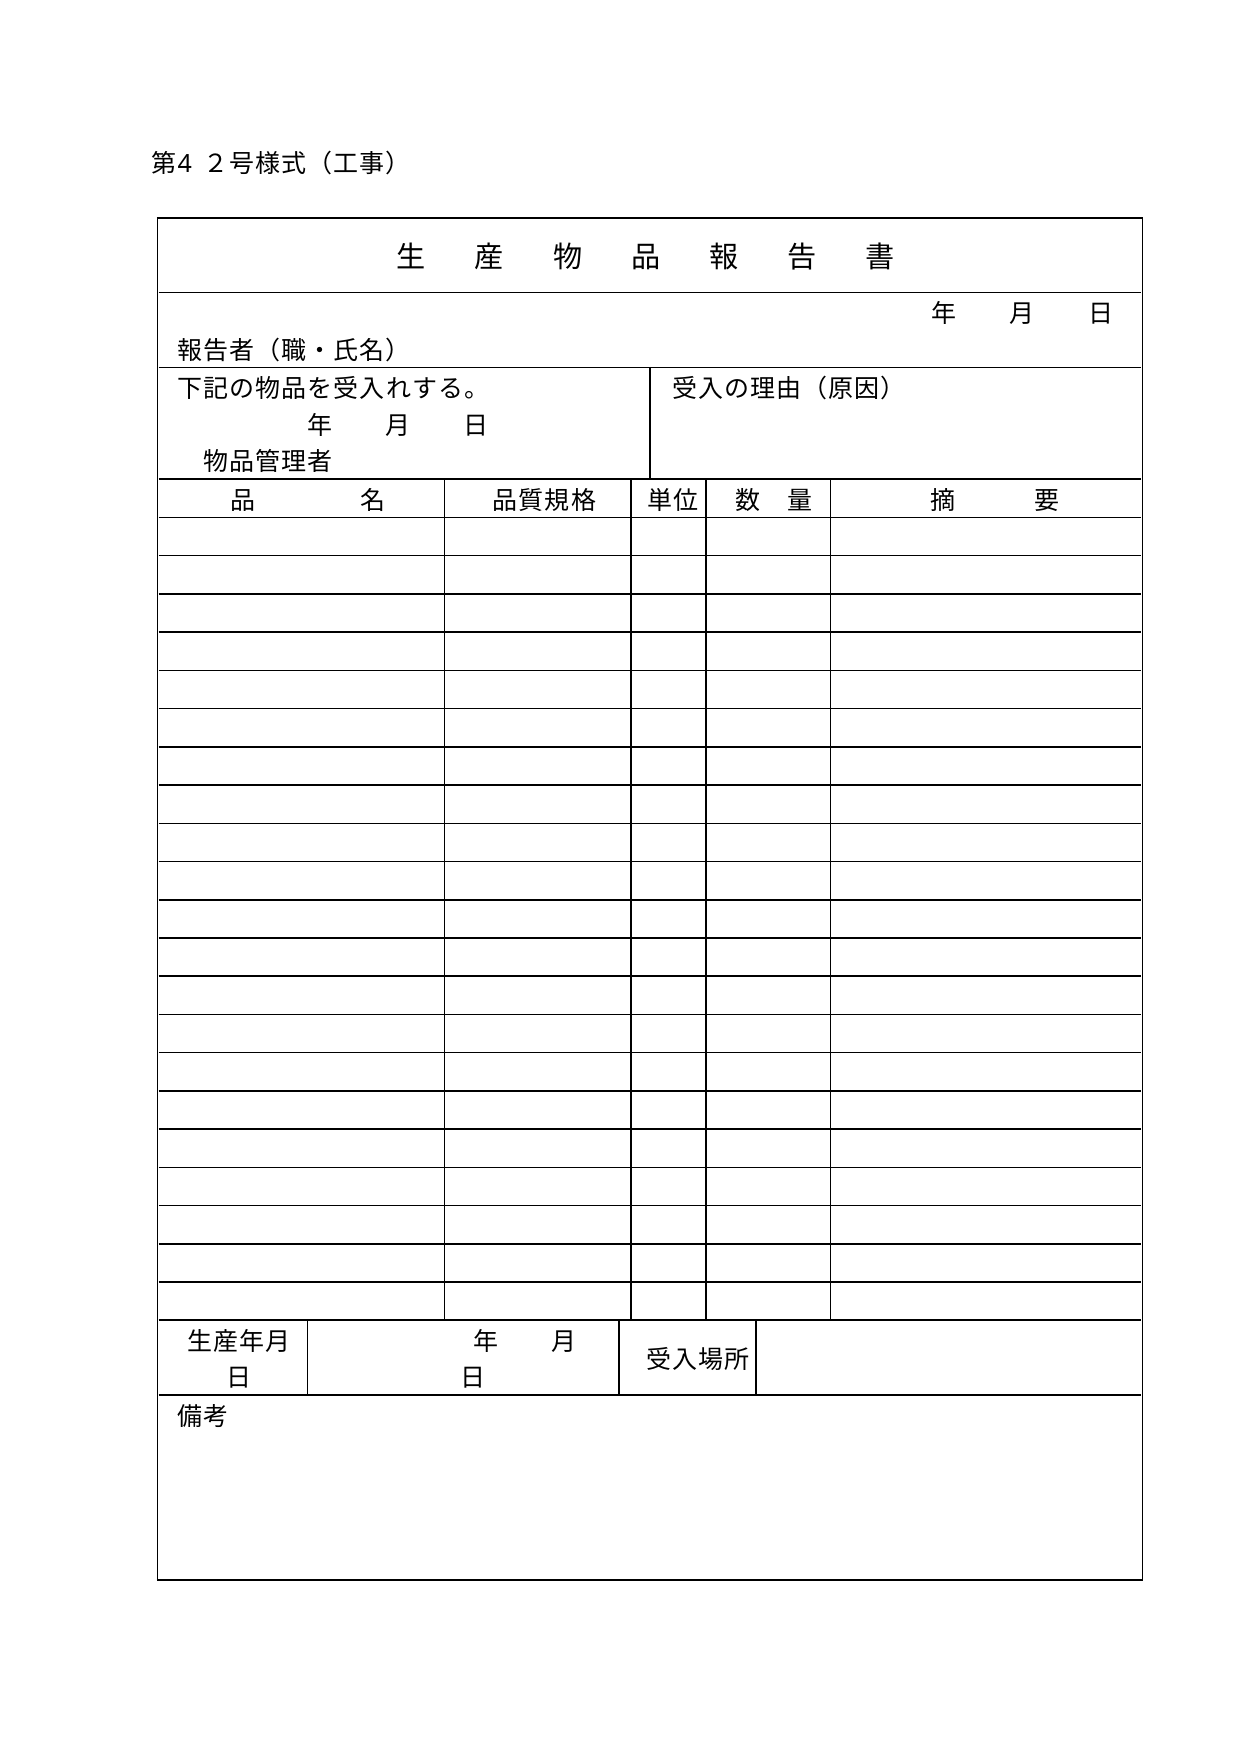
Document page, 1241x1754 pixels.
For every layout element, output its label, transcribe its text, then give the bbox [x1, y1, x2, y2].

table_cell [632, 824, 705, 861]
table_cell [632, 862, 705, 899]
table_cell [158, 1206, 444, 1243]
table_cell [158, 1091, 444, 1128]
table_cell [158, 518, 444, 555]
table_cell [445, 824, 630, 861]
table_cell [158, 824, 444, 861]
table_cell [445, 518, 630, 555]
table_cell [831, 1128, 1142, 1166]
table_cell [632, 748, 705, 784]
table_cell [707, 1015, 830, 1052]
table_cell [445, 671, 630, 708]
table_cell [632, 709, 705, 746]
table_cell [158, 1015, 444, 1052]
table_cell [445, 977, 630, 1013]
table_cell 品 名 [158, 479, 444, 517]
table_cell [158, 976, 444, 1013]
table_cell 年 月 日 報告者（職・氏名） [158, 292, 1142, 367]
table_cell 摘 要 [831, 478, 1142, 517]
table_cell [707, 977, 830, 1013]
table_cell [632, 595, 705, 631]
table_cell [158, 747, 444, 784]
table_cell [831, 1090, 1142, 1128]
table_cell [831, 746, 1142, 784]
table_cell [831, 1014, 1142, 1052]
table_cell [445, 939, 630, 975]
table_cell [632, 1206, 705, 1243]
table_cell [707, 709, 830, 746]
table_cell [707, 824, 830, 861]
table_cell 品質規格 [445, 480, 630, 517]
table_cell [707, 671, 830, 708]
table_cell [445, 1053, 630, 1090]
table_cell [158, 1053, 444, 1090]
table_cell 備考 [158, 1394, 1142, 1579]
table_cell [632, 1053, 705, 1090]
table_cell [158, 556, 444, 593]
table_cell [445, 1092, 630, 1128]
table_cell [445, 1015, 630, 1052]
table_cell [707, 1168, 830, 1205]
table_cell [831, 937, 1142, 975]
table_cell [831, 1052, 1142, 1090]
table_cell [707, 633, 830, 669]
table_cell [831, 1281, 1142, 1319]
table_cell [445, 786, 630, 822]
table_cell [632, 1015, 705, 1052]
table_cell [707, 1206, 830, 1243]
table_cell [632, 1168, 705, 1205]
table_cell [632, 939, 705, 975]
table_cell [831, 975, 1142, 1013]
table_cell [158, 862, 444, 899]
table_cell [158, 938, 444, 975]
table_cell [707, 518, 830, 555]
table_cell [757, 1319, 1142, 1394]
table_cell 年 月 日 [308, 1321, 618, 1394]
text 第4２号様式（工事） [151, 144, 1115, 180]
table_cell [445, 1206, 630, 1243]
table_header 生 産 物 品 報 告 書 [158, 219, 1142, 292]
table_cell [445, 1283, 630, 1319]
table_cell 単位 [632, 480, 705, 517]
table_cell [707, 748, 830, 784]
table_cell [831, 861, 1142, 899]
table_cell [707, 1130, 830, 1166]
table_cell [632, 901, 705, 937]
table_cell [707, 595, 830, 631]
table_cell [445, 748, 630, 784]
table_cell 受入の理由（原因） [651, 367, 1142, 478]
table_cell [632, 518, 705, 555]
table_cell [632, 1092, 705, 1128]
table_cell [831, 593, 1142, 631]
table_cell [632, 1283, 705, 1319]
table_cell [445, 1130, 630, 1166]
table_cell [831, 517, 1142, 555]
table_cell [445, 633, 630, 669]
table_cell [158, 632, 444, 669]
table_cell [632, 556, 705, 593]
table_cell [831, 1166, 1142, 1205]
table_cell [158, 709, 444, 746]
table_cell 数 量 [707, 480, 830, 517]
table_cell [158, 1168, 444, 1205]
table_cell [158, 594, 444, 631]
table_cell [158, 671, 444, 708]
table_cell [831, 1243, 1142, 1281]
table_cell [707, 786, 830, 822]
table_cell [158, 1129, 444, 1166]
table_cell [831, 899, 1142, 937]
table_cell [831, 784, 1142, 822]
table_cell [831, 555, 1142, 593]
table_cell 下記の物品を受入れする。 年 月 日 物品管理者 [158, 368, 649, 478]
table_cell 生産年月日 [158, 1320, 307, 1394]
table_cell [158, 1282, 444, 1319]
table_cell [632, 633, 705, 669]
table_cell [707, 1283, 830, 1319]
table_cell [445, 862, 630, 899]
table_cell [632, 786, 705, 822]
table_cell [707, 1245, 830, 1281]
table_cell [445, 709, 630, 746]
table_cell [445, 556, 630, 593]
table_cell [158, 785, 444, 822]
table_cell [707, 1092, 830, 1128]
table_cell 受入場所 [620, 1321, 755, 1394]
table_cell [158, 900, 444, 937]
table_cell [632, 1245, 705, 1281]
table_cell [707, 862, 830, 899]
table_cell [632, 1130, 705, 1166]
table_cell [707, 556, 830, 593]
table_cell [445, 595, 630, 631]
table_cell [445, 1245, 630, 1281]
table_cell [632, 671, 705, 708]
table_cell [445, 901, 630, 937]
table_cell [707, 1053, 830, 1090]
table_cell [831, 1205, 1142, 1243]
table_cell [831, 670, 1142, 708]
table_cell [707, 901, 830, 937]
table_cell [831, 823, 1142, 861]
table_cell [632, 977, 705, 1013]
table_cell [445, 1168, 630, 1205]
table_cell [831, 631, 1142, 669]
table_cell [158, 1244, 444, 1281]
table_cell [707, 939, 830, 975]
table_cell [831, 708, 1142, 746]
